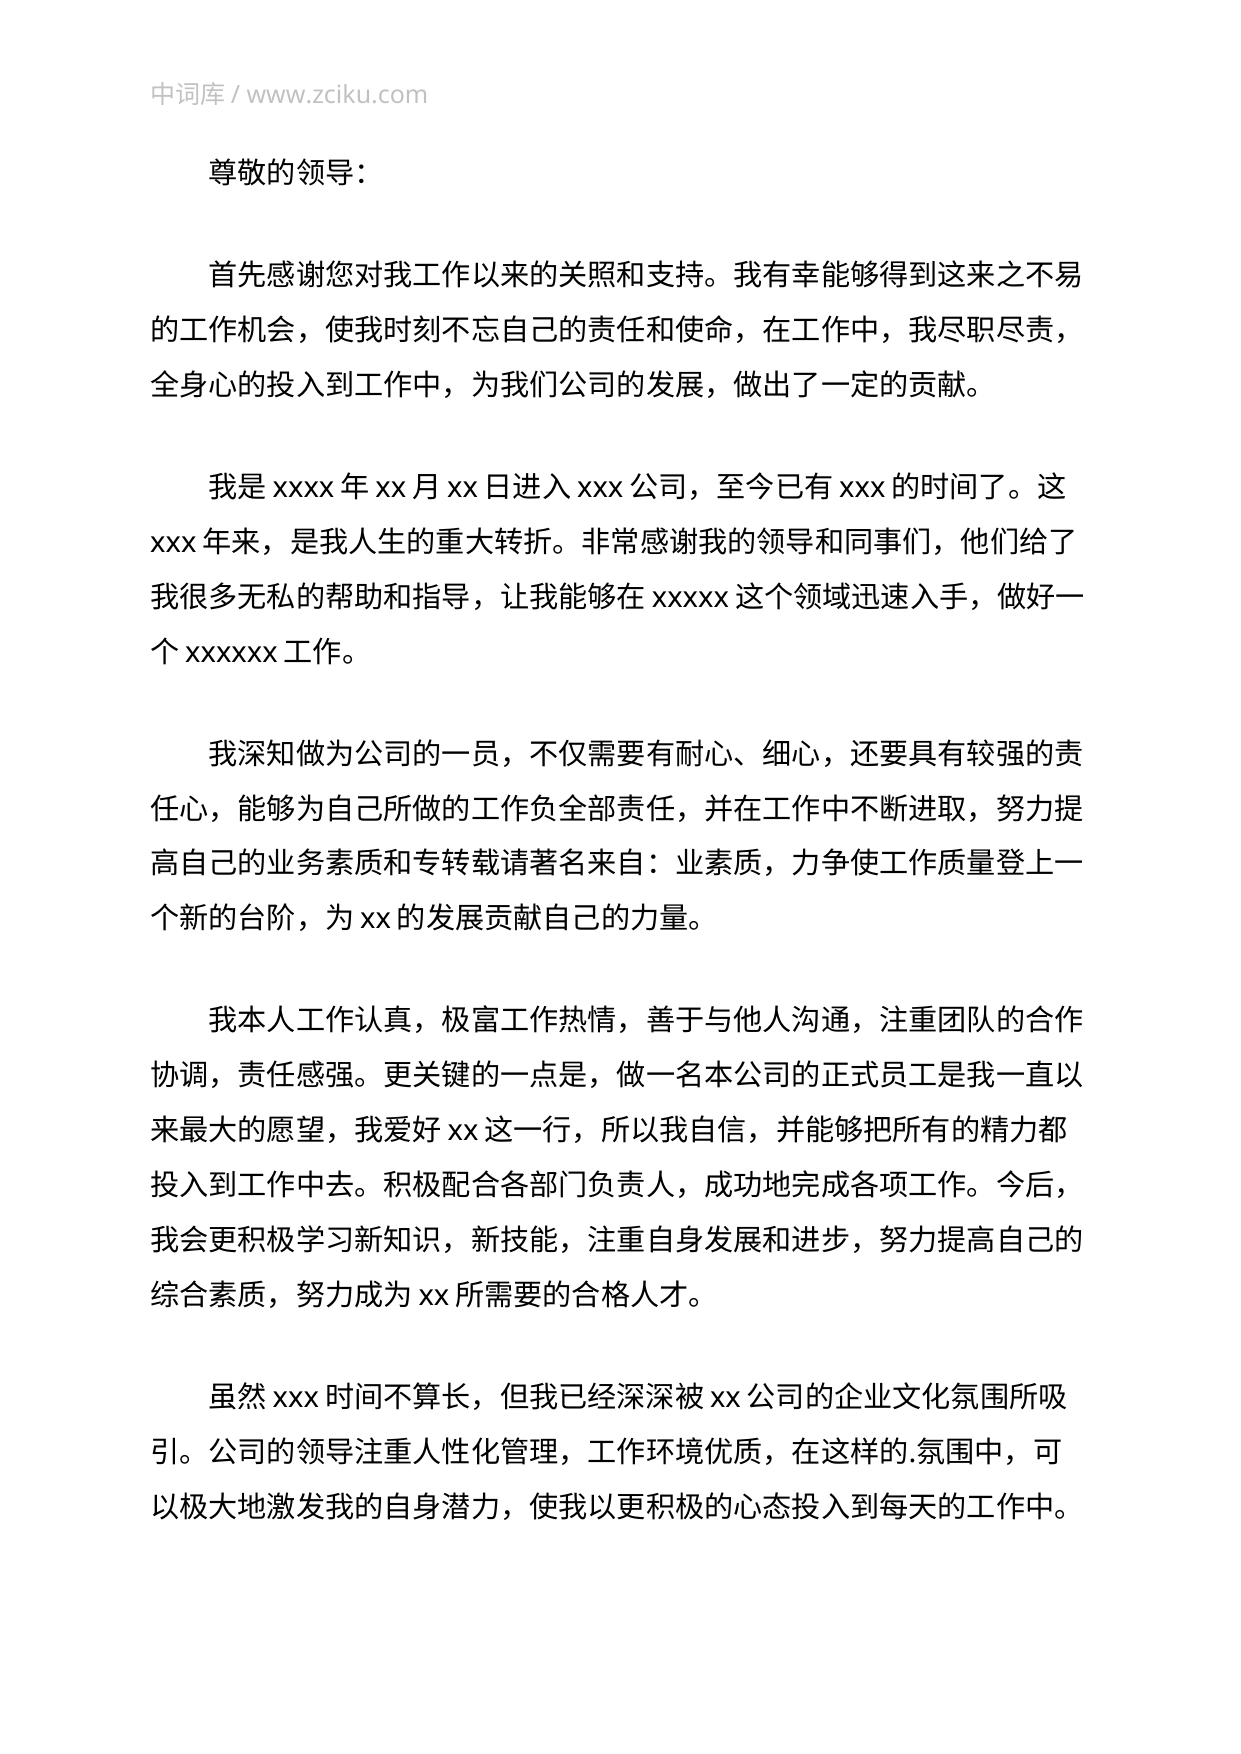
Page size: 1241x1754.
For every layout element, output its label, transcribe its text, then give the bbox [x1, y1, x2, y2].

text 我是xxxx年xx月xx日进入xxx公司，至今已有xxx的时间了。这xxx年来，是我人生的重大转折。非常感谢我的领导和同事们，他们给了我很多无私的帮助和指导，让我能够在xxxxx这个领域迅速入手，做好一个xxxxxx工作。 [150, 463, 1090, 671]
text 首先感谢您对我工作以来的关照和支持。我有幸能够得到这来之不易的工作机会，使我时刻不忘自己的责任和使命，在工作中，我尽职尽责，全身心的投入到工作中，为我们公司的发展，做出了一定的贡献。 [150, 252, 1090, 404]
text 我深知做为公司的一员，不仅需要有耐心、细心，还要具有较强的责任心，能够为自己所做的工作负全部责任，并在工作中不断进取，努力提高自己的业务素质和专转载请著名来自：业素质，力争使工作质量登上一个新的台阶，为xx的发展贡献自己的力量。 [150, 730, 1090, 937]
text 尊敬的领导： [150, 150, 1090, 192]
text 虽然xxx时间不算长，但我已经深深被xx公司的企业文化氛围所吸引。公司的领导注重人性化管理，工作环境优质，在这样的.氛围中，可以极大地激发我的自身潜力，使我以更积极的心态投入到每天的工作中。 [150, 1373, 1090, 1526]
text 我本人工作认真，极富工作热情，善于与他人沟通，注重团队的合作协调，责任感强。更关键的一点是，做一名本公司的正式员工是我一直以来最大的愿望，我爱好xx这一行，所以我自信，并能够把所有的精力都投入到工作中去。积极配合各部门负责人，成功地完成各项工作。今后，我会更积极学习新知识，新技能，注重自身发展和进步，努力提高自己的综合素质，努力成为xx所需要的合格人才。 [150, 997, 1090, 1314]
